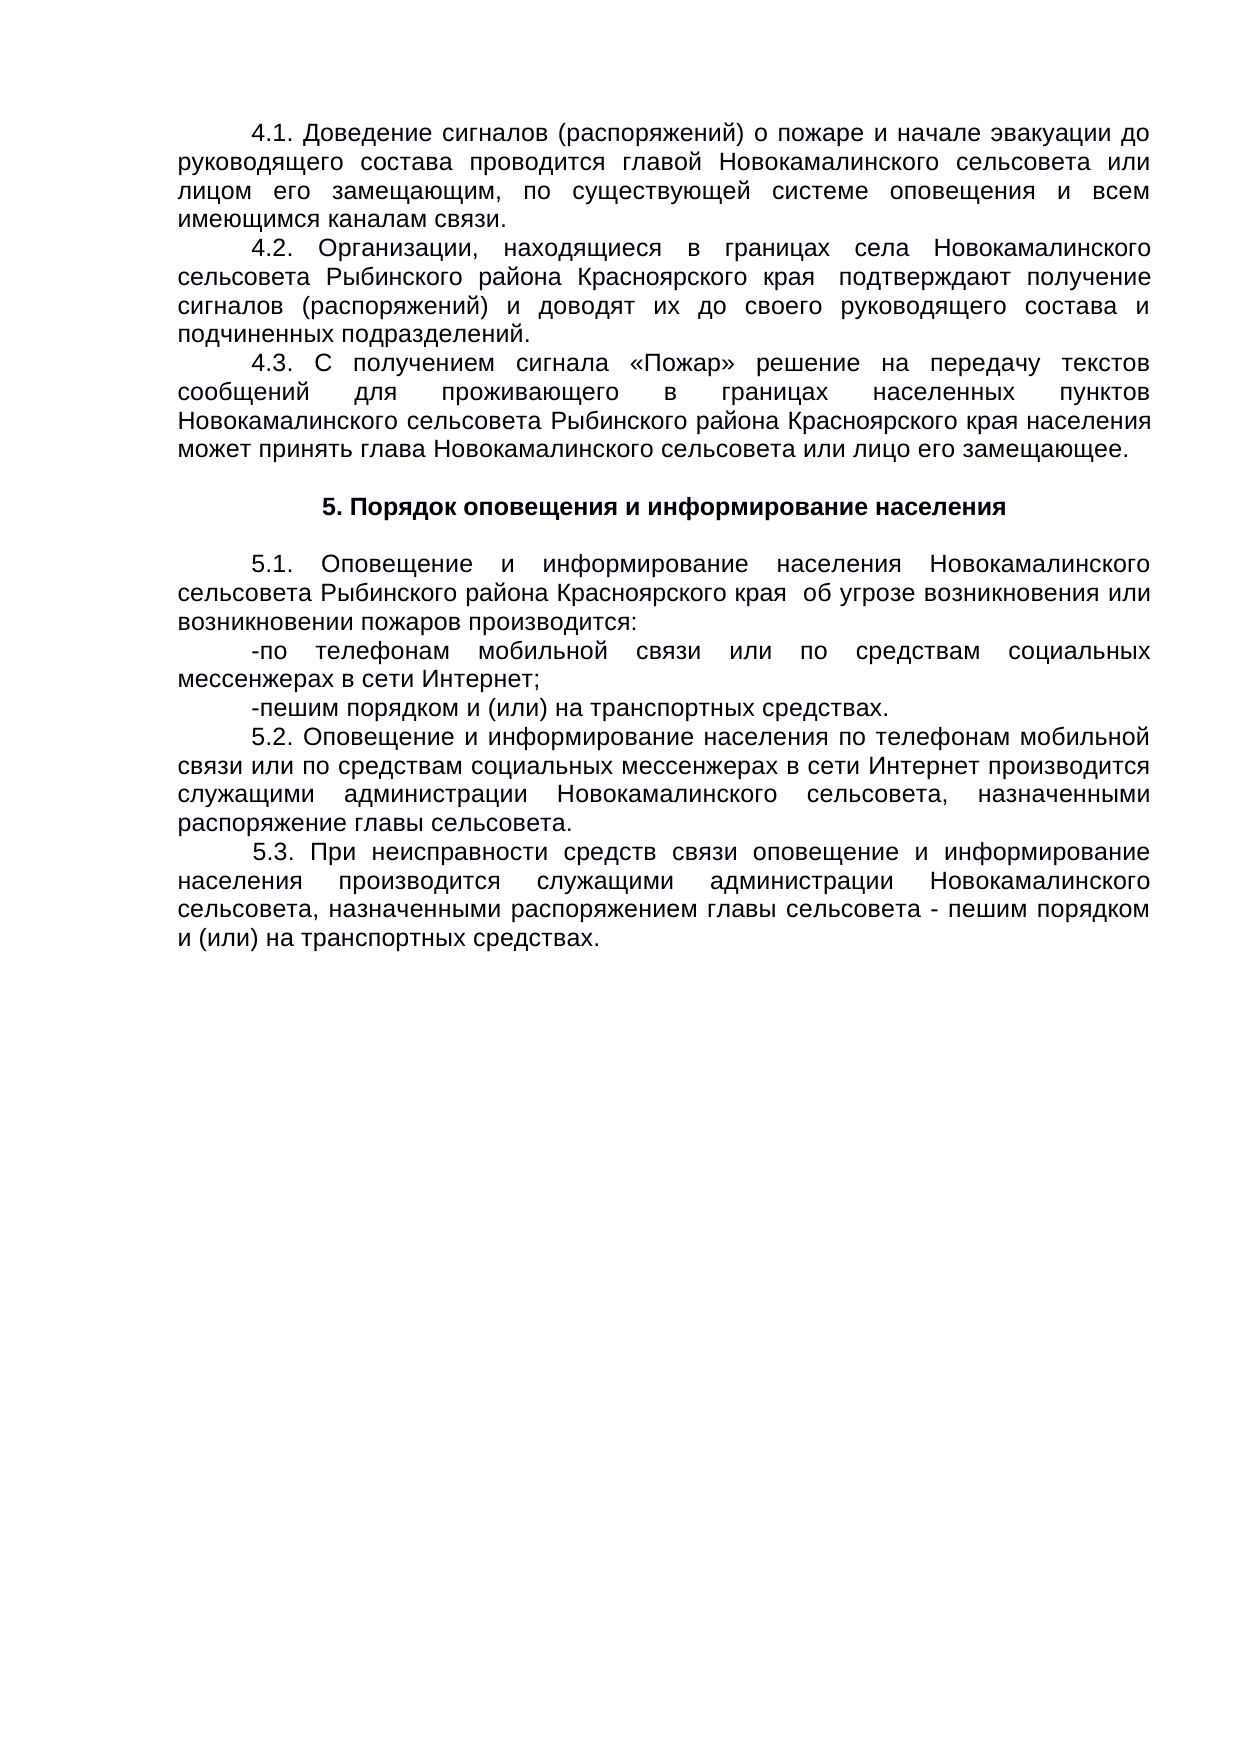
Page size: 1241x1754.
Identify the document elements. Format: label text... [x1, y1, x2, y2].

text 4.2. Организации, находящиеся в границах села Новокамалинского сельсовета Рыбинского района Красноярского края подтверждают получение сигналов (распоряжений) и доводят их до своего руководящего состава и подчиненных подразделений. [177, 233, 1152, 348]
text 5.1. Оповещение и информирование населения Новокамалинского сельсовета Рыбинского района Красноярского края об угрозе возникновения или возникновении пожаров производится: [177, 549, 1152, 636]
text -по телефонам мобильной связи или по средствам социальных мессенжерах в сети Интернет; [177, 636, 1152, 693]
text 5. Порядок оповещения и информирование населения [177, 463, 1152, 521]
text 5.3. При неисправности средств связи оповещение и информирование населения производится служащими администрации Новокамалинского сельсовета, назначенными распоряжением главы сельсовета - пешим порядком и (или) на транспортных средствах. [177, 837, 1152, 952]
text 4.1. Доведение сигналов (распоряжений) о пожаре и начале эвакуации до руководящего состава проводится главой Новокамалинского сельсовета или лицом его замещающим, по существующей системе оповещения и всем имеющимся каналам связи. [177, 118, 1152, 233]
text -пешим порядком и (или) на транспортных средствах. [177, 693, 1152, 722]
text 5.2. Оповещение и информирование населения по телефонам мобильной связи или по средствам социальных мессенжерах в сети Интернет производится служащими администрации Новокамалинского сельсовета, назначенными распоряжение главы сельсовета. [177, 722, 1152, 837]
text 4.3. С получением сигнала «Пожар» решение на передачу текстов сообщений для проживающего в границах населенных пунктов Новокамалинского сельсовета Рыбинского района Красноярского края населения может принять глава Новокамалинского сельсовета или лицо его замещающее. [177, 348, 1152, 463]
